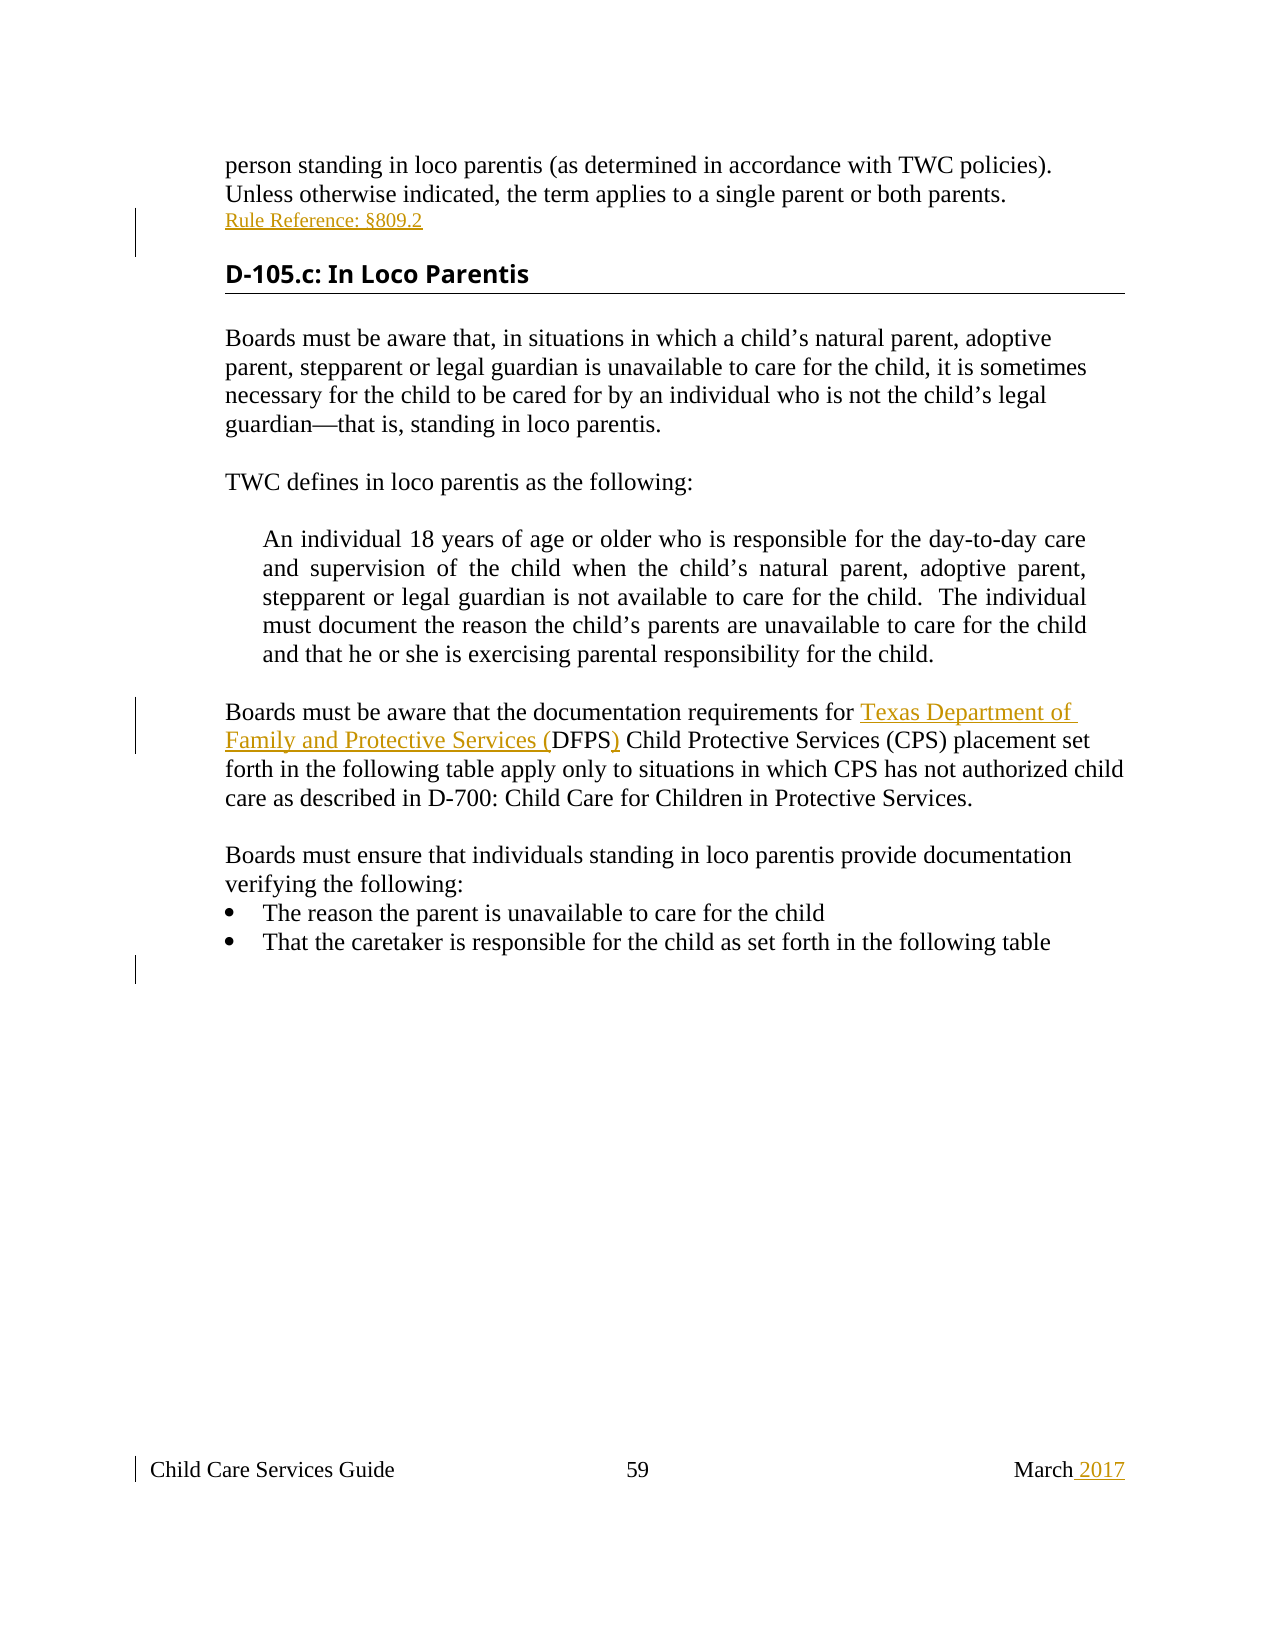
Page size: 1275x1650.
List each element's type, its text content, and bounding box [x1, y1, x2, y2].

text Boards must be aware that, in situations in which a child’s natural parent, adoptive parent, stepparent or legal guardian is unavailable to care for the child, it is sometimes necessary for the child to be cared for by an individual who is not the child’s legal guardian—that is, standing in loco parentis. [225, 323, 1125, 438]
list That the caretaker is responsible for the child as set forth in the following table [225, 927, 1125, 955]
text D-105.c: In Loco Parentis [225, 257, 1125, 293]
list The reason the parent is unavailable to care for the child [225, 898, 1125, 927]
text TWC defines in loco parentis as the following: [225, 467, 1125, 495]
text Boards must ensure that individuals standing in loco parentis provide documentation verifying the following: [225, 840, 1125, 898]
text An individual 18 years of age or older who is responsible for the day-to-day care and supervision of the child when the child’s natural parent, adoptive parent, stepparent or legal guardian is not available to care for the child. The individual must document the reason the child’s parents are unavailable to care for the child and that he or she is exercising parental responsibility for the child. [262, 524, 1087, 668]
text Boards must be aware that the documentation requirements for DFPS Child Protective Services (CPS) placement set forth in the following table apply only to situations in which CPS has not authorized child care as described in D-700: Child Care for Children in Protective Services. [225, 697, 1125, 812]
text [225, 150, 1125, 207]
